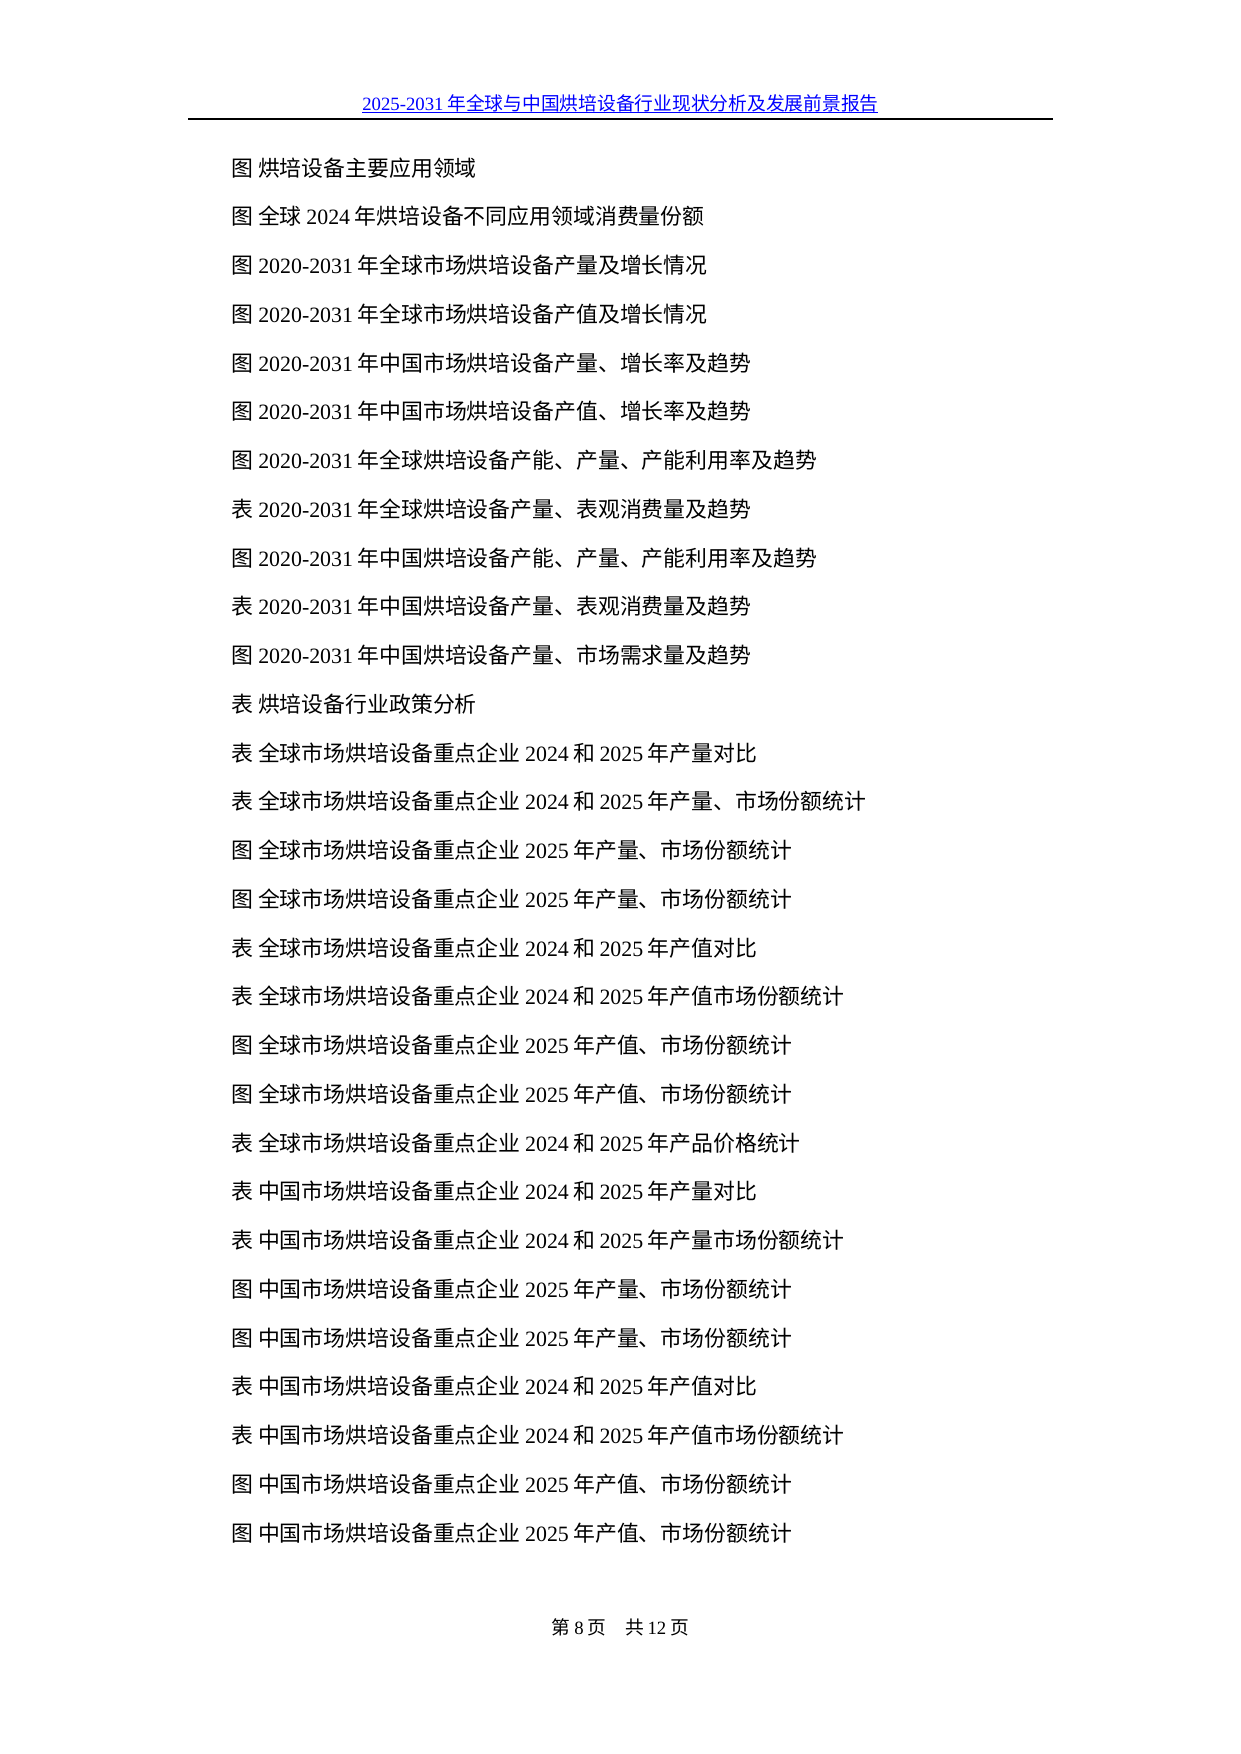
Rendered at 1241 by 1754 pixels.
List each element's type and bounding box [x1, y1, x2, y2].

text [187, 150, 1053, 1548]
